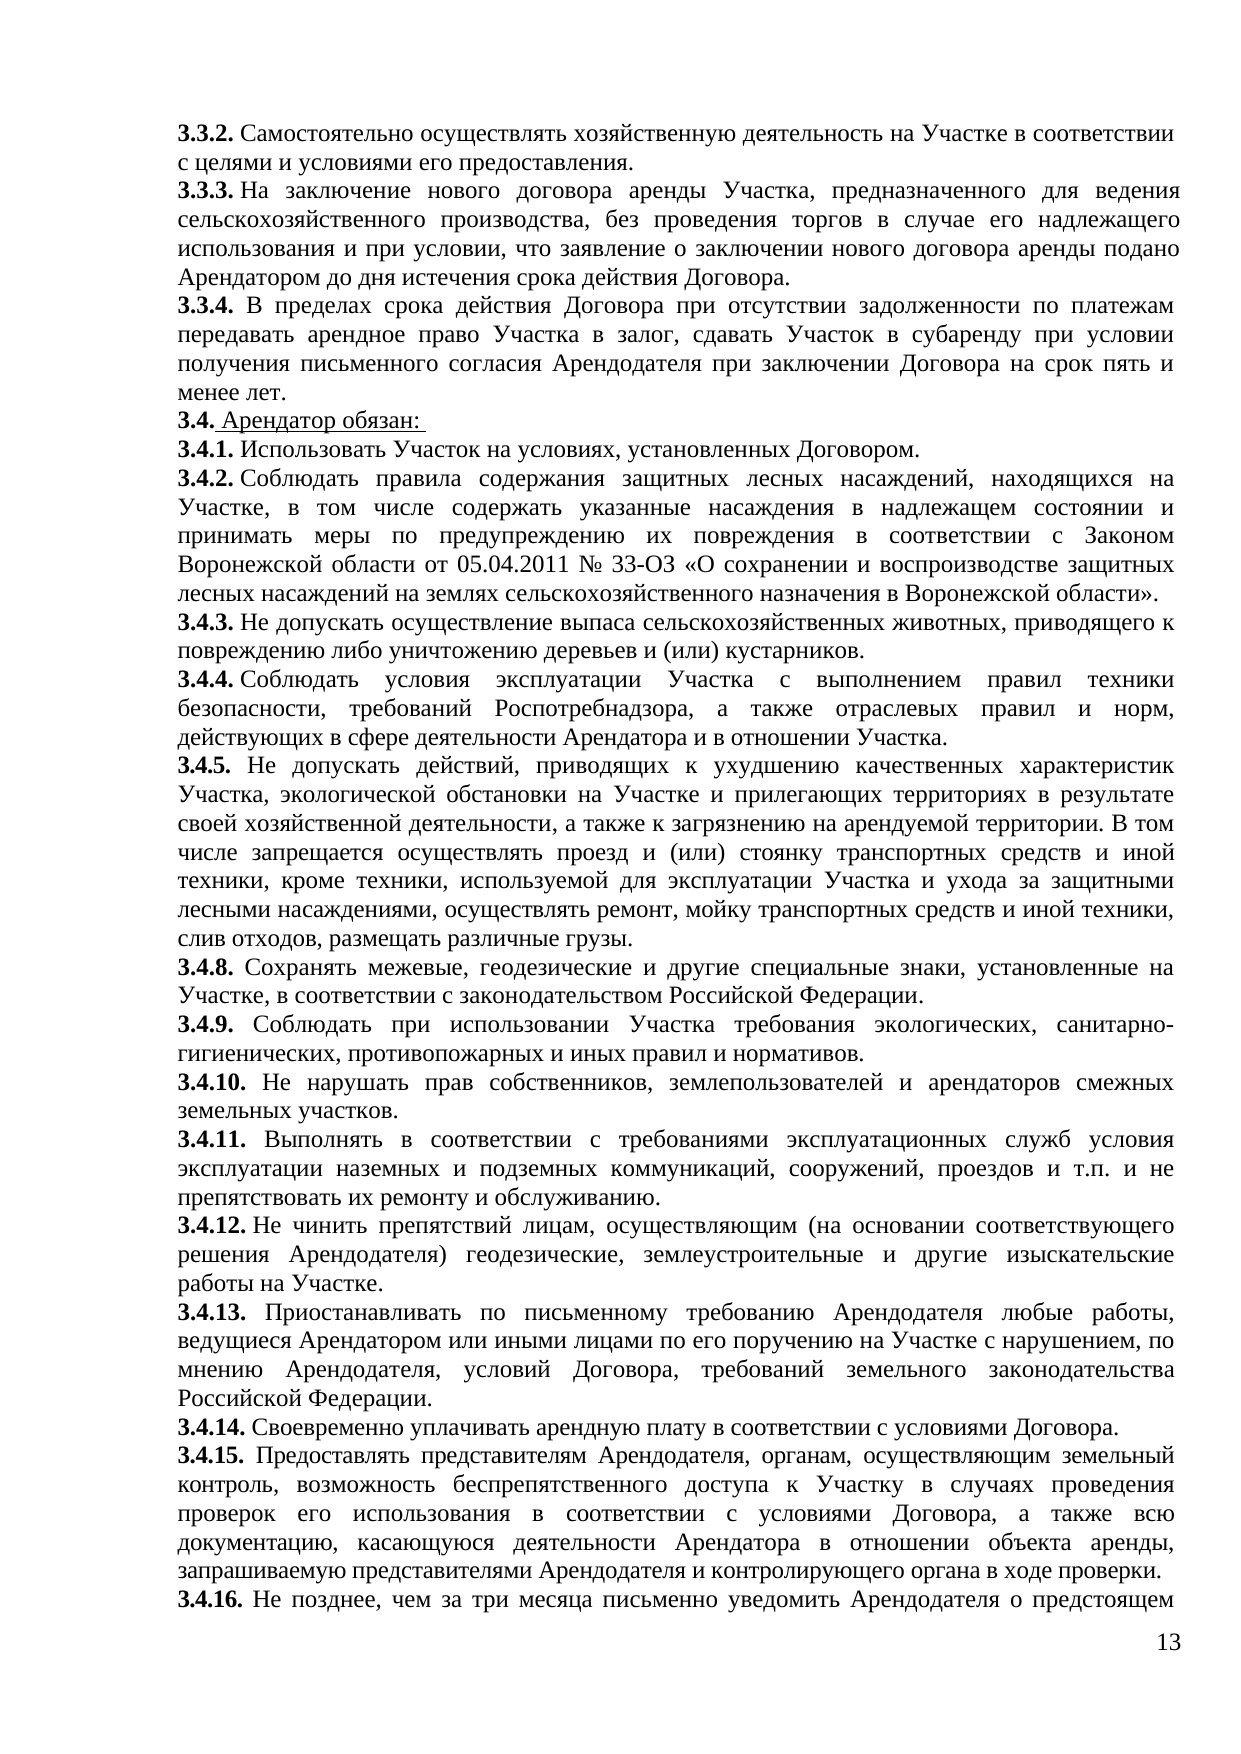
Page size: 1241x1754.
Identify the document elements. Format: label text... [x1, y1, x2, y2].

text 3.4.12. Не чинить препятствий лицам, осуществляющим (на основании соответствующего решения Арендодателя) геодезические, землеустроительные и другие изыскательские работы на Участке. [177, 1211, 1175, 1297]
text 3.4.15. Предоставлять представителям Арендодателя, органам, осуществляющим земельный контроль, возможность беспрепятственного доступа к Участку в случаях проведения проверок его использования в соответствии с условиями Договора, а также всю документацию, касающуюся деятельности Арендатора в отношении объекта аренды, запрашиваемую представителями Арендодателя и контролирующего органа в ходе проверки. [177, 1441, 1175, 1584]
text 3.4. Арендатор обязан: [177, 406, 1175, 434]
text 3.4.4. Соблюдать условия эксплуатации Участка с выполнением правил техники безопасности, требований Роспотребнадзора, а также отраслевых правил и норм, действующих в сфере деятельности Арендатора и в отношении Участка. [177, 664, 1175, 751]
text 3.4.5. Не допускать действий, приводящих к ухудшению качественных характеристик Участка, экологической обстановки на Участке и прилегающих территориях в результате своей хозяйственной деятельности, а также к загрязнению на арендуемой территории. В том числе запрещается осуществлять проезд и (или) стоянку транспортных средств и иной техники, кроме техники, используемой для эксплуатации Участка и ухода за защитными лесными насаждениями, осуществлять ремонт, мойку транспортных средств и иной техники, слив отходов, размещать различные грузы. [177, 751, 1175, 952]
text 3.4.1. Использовать Участок на условиях, установленных Договором. [177, 434, 1175, 463]
text 3.3.4. В пределах срока действия Договора при отсутствии задолженности по платежам передавать арендное право Участка в залог, сдавать Участок в субаренду при условии получения письменного согласия Арендодателя при заключении Договора на срок пять и менее лет. [177, 291, 1175, 406]
text 3.4.2. Соблюдать правила содержания защитных лесных насаждений, находящихся на Участке, в том числе содержать указанные насаждения в надлежащем состоянии и принимать меры по предупреждению их повреждения в соответствии с Законом Воронежской области от 05.04.2011 № 33-ОЗ «О сохранении и воспроизводстве защитных лесных насаждений на землях сельскохозяйственного назначения в Воронежской области». [177, 463, 1175, 607]
text 3.4.14. Своевременно уплачивать арендную плату в соответствии с условиями Договора. [177, 1412, 1175, 1441]
text 3.4.10. Не нарушать прав собственников, землепользователей и арендаторов смежных земельных участков. [177, 1067, 1175, 1124]
text 3.4.3. Не допускать осуществление выпаса сельскохозяйственных животных, приводящего к повреждению либо уничтожению деревьев и (или) кустарников. [177, 607, 1175, 664]
text 3.3.2. Самостоятельно осуществлять хозяйственную деятельность на Участке в соответствии с целями и условиями его предоставления. [177, 118, 1175, 176]
text 3.4.13. Приостанавливать по письменному требованию Арендодателя любые работы, ведущиеся Арендатором или иными лицами по его поручению на Участке с нарушением, по мнению Арендодателя, условий Договора, требований земельного законодательства Российской Федерации. [177, 1297, 1175, 1412]
text 3.3.3. На заключение нового договора аренды Участка, предназначенного для ведения сельскохозяйственного производства, без проведения торгов в случае его надлежащего использования и при условии, что заявление о заключении нового договора аренды подано Арендатором до дня истечения срока действия Договора. [177, 176, 1181, 291]
text 3.4.8. Сохранять межевые, геодезические и другие специальные знаки, установленные на Участке, в соответствии с законодательством Российской Федерации. [177, 952, 1175, 1009]
text 3.4.9. Соблюдать при использовании Участка требования экологических, санитарно-гигиенических, противопожарных и иных правил и нормативов. [177, 1009, 1175, 1067]
text 3.4.11. Выполнять в соответствии с требованиями эксплуатационных служб условия эксплуатации наземных и подземных коммуникаций, сооружений, проездов и т.п. и не препятствовать их ремонту и обслуживанию. [177, 1124, 1175, 1211]
